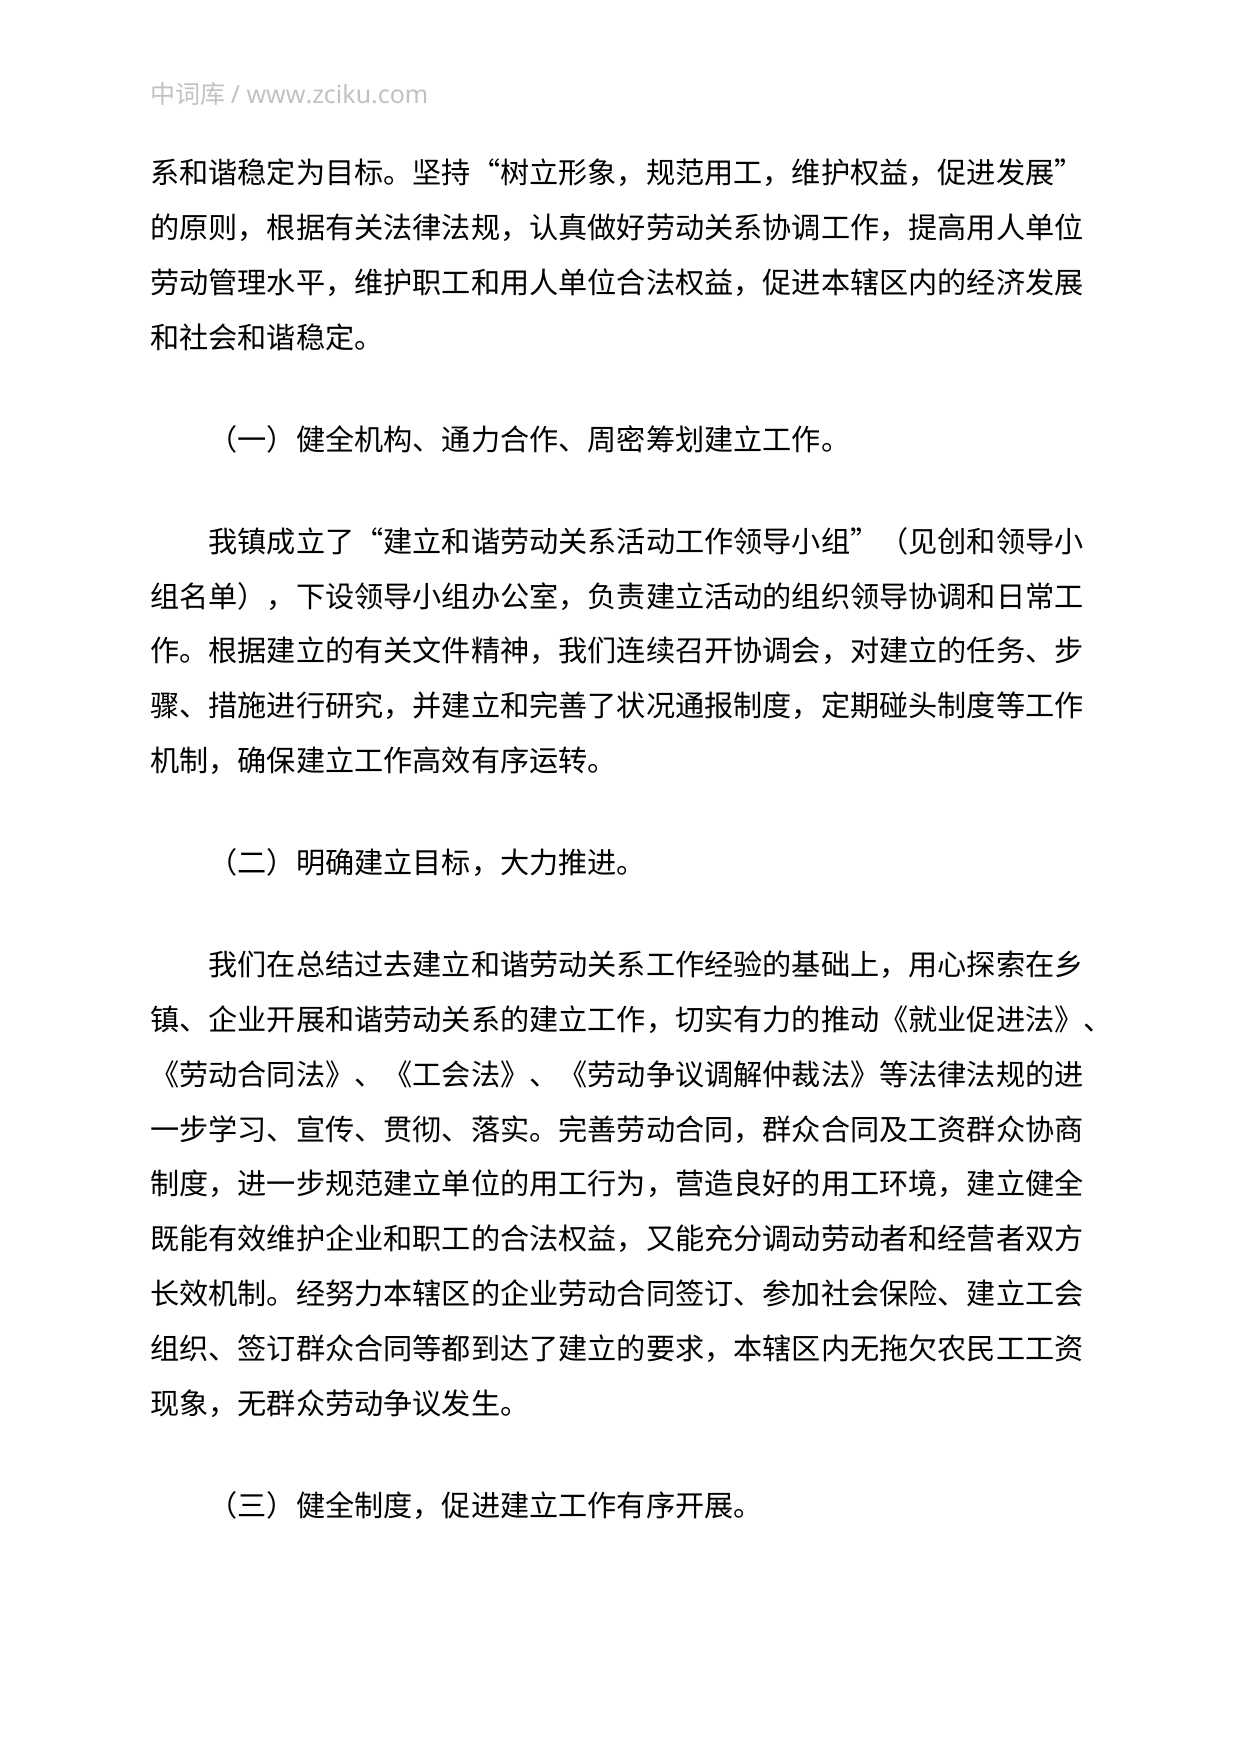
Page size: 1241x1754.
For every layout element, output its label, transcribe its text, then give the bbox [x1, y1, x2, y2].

text 我镇成立了“建立和谐劳动关系活动工作领导小组”（见创和领导小组名单），下设领导小组办公室，负责建立活动的组织领导协调和日常工作。根据建立的有关文件精神，我们连续召开协调会，对建立的任务、步骤、措施进行研究，并建立和完善了状况通报制度，定期碰头制度等工作机制，确保建立工作高效有序运转。 [150, 518, 1090, 780]
text （二）明确建立目标，大力推进。 [150, 839, 1090, 882]
text （三）健全制度，促进建立工作有序开展。 [150, 1482, 1090, 1524]
text 我们在总结过去建立和谐劳动关系工作经验的基础上，用心探索在乡镇、企业开展和谐劳动关系的建立工作，切实有力的推动《就业促进法》、《劳动合同法》、《工会法》、《劳动争议调解仲裁法》等法律法规的进一步学习、宣传、贯彻、落实。完善劳动合同，群众合同及工资群众协商制度，进一步规范建立单位的用工行为，营造良好的用工环境，建立健全既能有效维护企业和职工的合法权益，又能充分调动劳动者和经营者双方长效机制。经努力本辖区的企业劳动合同签订、参加社会保险、建立工会组织、签订群众合同等都到达了建立的要求，本辖区内无拖欠农民工工资现象，无群众劳动争议发生。 [150, 941, 1090, 1423]
text （一）健全机构、通力合作、周密筹划建立工作。 [150, 416, 1090, 459]
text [150, 150, 1090, 357]
